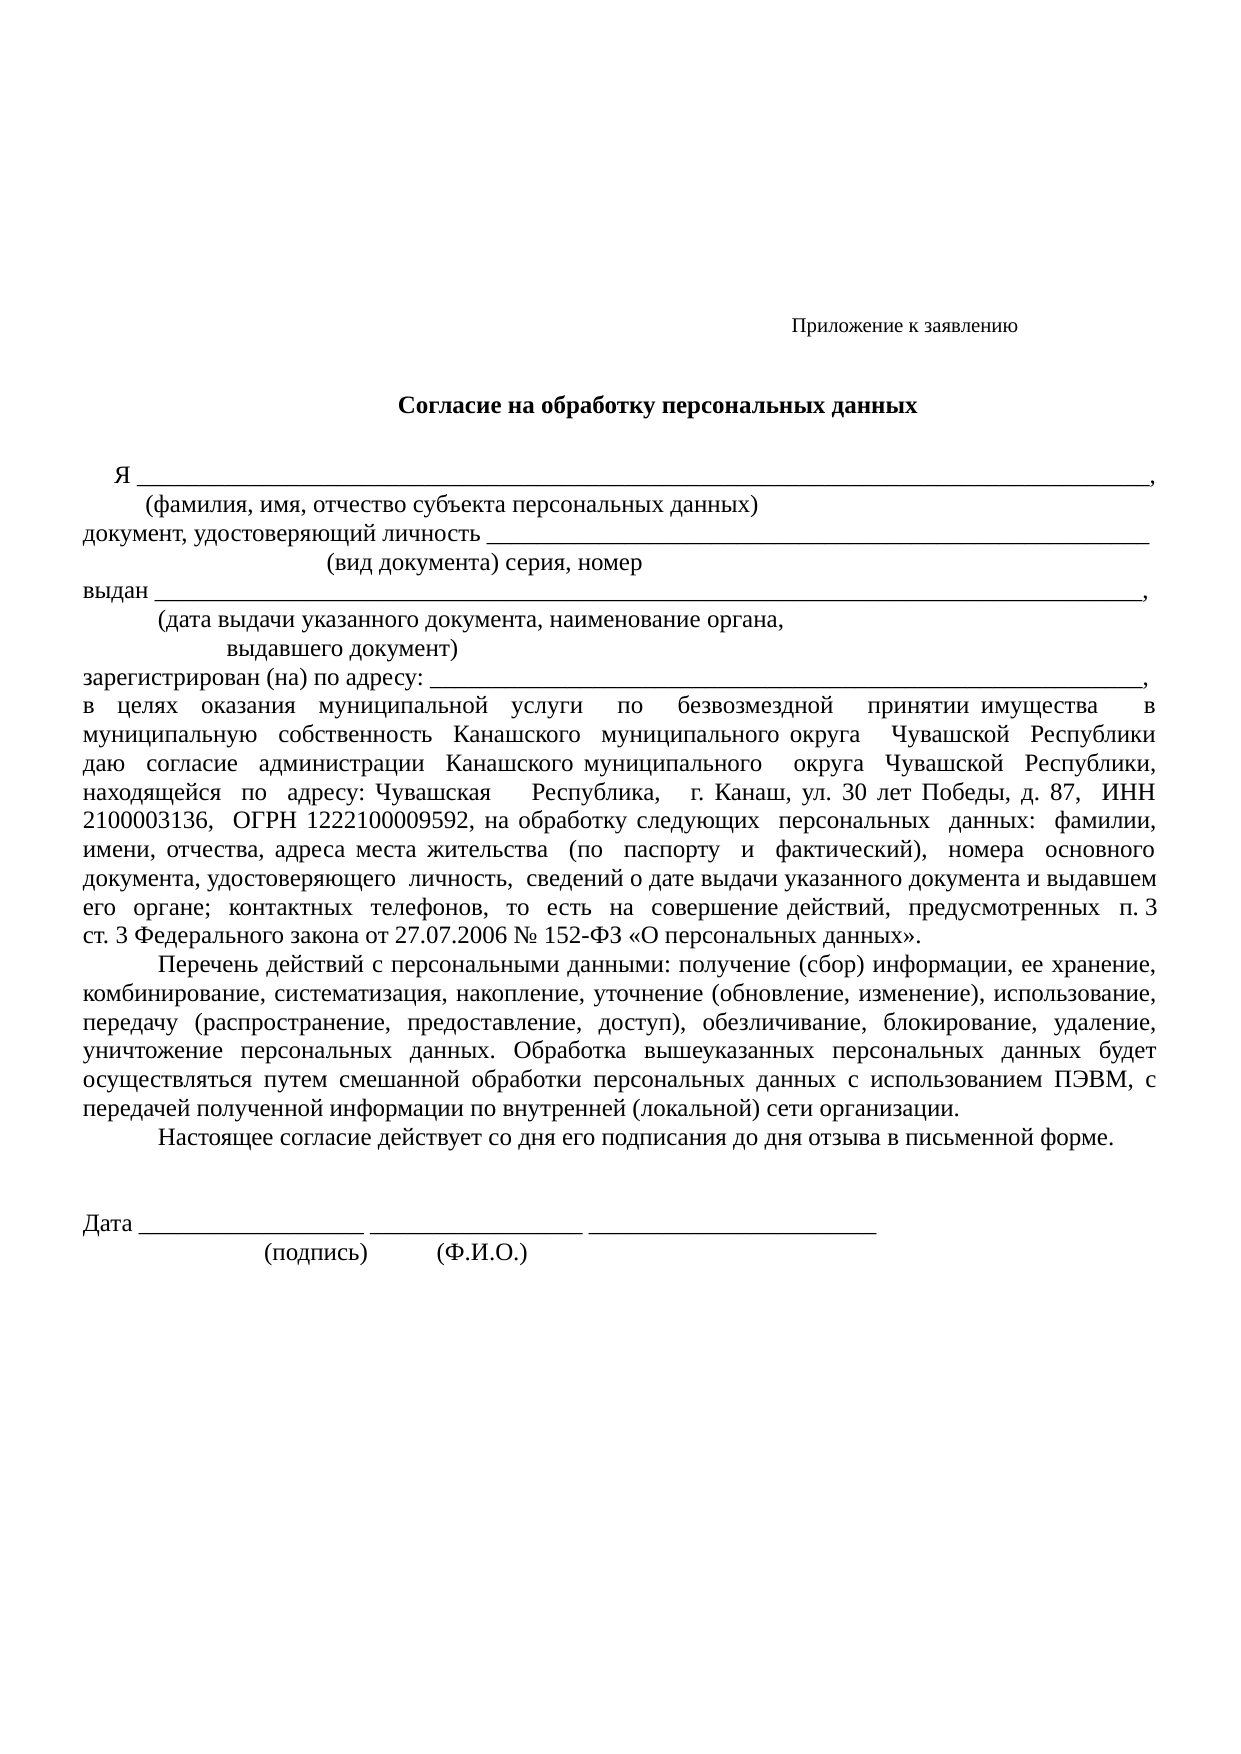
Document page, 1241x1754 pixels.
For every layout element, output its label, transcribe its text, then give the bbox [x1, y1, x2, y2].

text Перечень действий с персональными данными: получение (сбор) информации, ее хранение, комбинирование, систематизация, накопление, уточнение (обновление, изменение), использование, передачу (распространение, предоставление, доступ), обезличивание, блокирование, удаление, уничтожение персональных данных. Обработка вышеуказанных персональных данных будет осуществляться путем смешанной обработки персональных данных с использованием ПЭВМ, с передачей полученной информации по внутренней (локальной) сети организации. [83, 949, 1157, 1122]
text выдан _______________________________________________________________________________, [83, 576, 1157, 604]
text зарегистрирован (на) по адресу: _________________________________________________________, [83, 662, 1157, 691]
text Настоящее согласие действует со дня его подписания до дня отзыва в письменной форме. [83, 1122, 1157, 1151]
text Дата __________________ _________________ _______________________ [83, 1208, 1157, 1237]
text (вид документа) серия, номер [83, 547, 1157, 576]
text Я _________________________________________________________________________________, [83, 461, 1157, 489]
text документ, удостоверяющий личность _____________________________________________________ [83, 518, 1157, 547]
text (подпись) (Ф.И.О.) [83, 1237, 1157, 1266]
text в целях оказания муниципальной услуги по безвозмездной принятии имущества в муниципальную собственность Канашского муниципального округа Чувашской Республики даю согласие администрации Канашского муниципального округа Чувашской Республики, находящейся по адресу: Чувашская Республика, г. Канаш, ул. 30 лет Победы, д. 87, ИНН 2100003136, ОГРН 1222100009592, на обработку следующих персональных данных: фамилии, имени, отчества, адреса места жительства (по паспорту и фактический), номера основного документа, удостоверяющего личность, сведений о дате выдачи указанного документа и выдавшем его органе; контактных телефонов, то есть на совершение действий, предусмотренных п. 3 ст. 3 Федерального закона от 27.07.2006 № 152-ФЗ «О персональных данных». [83, 691, 1157, 949]
text Согласие на обработку персональных данных [83, 391, 1157, 419]
text выдавшего документ) [83, 633, 1157, 662]
text (дата выдачи указанного документа, наименование органа, [83, 604, 1157, 633]
text Приложение к заявлению [791, 313, 1157, 337]
text (фамилия, имя, отчество субъекта персональных данных) [83, 489, 1157, 518]
